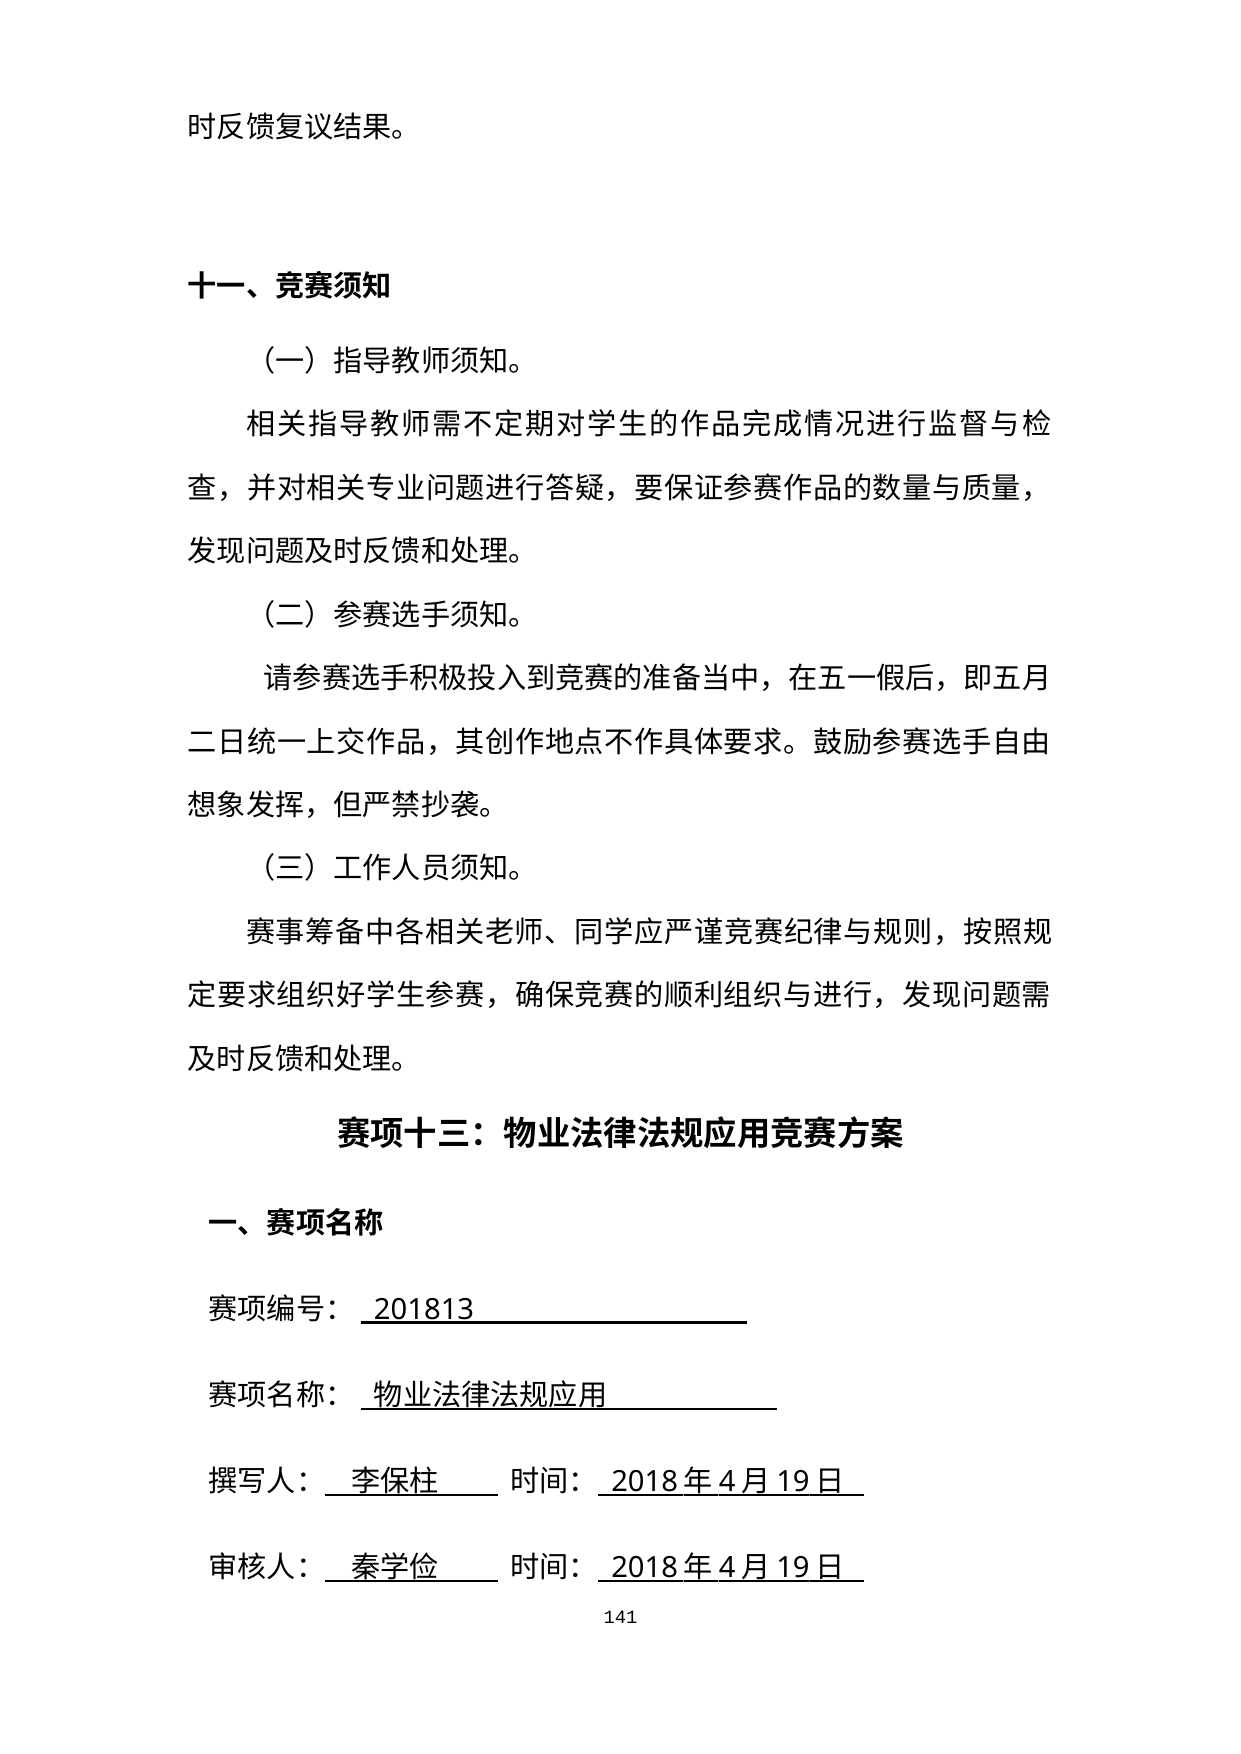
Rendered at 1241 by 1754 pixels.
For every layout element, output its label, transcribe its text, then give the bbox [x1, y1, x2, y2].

text 请参赛选手积极投入到竞赛的准备当中，在五一假后，即五月二日统一上交作品，其创作地点不作具体要求。鼓励参赛选手自由想象发挥，但严禁抄袭。 [187, 655, 1053, 824]
text 赛项编号： 201813 [187, 1274, 1053, 1339]
text （一）指导教师须知。 [187, 337, 1053, 380]
text （二）参赛选手须知。 [187, 591, 1053, 633]
subtitle 赛项十三：物业法律法规应用竞赛方案 [187, 1099, 1053, 1164]
text 十一、竞赛须知 [187, 251, 1053, 316]
text 一、赛项名称 [187, 1188, 1053, 1253]
text 审核人： 秦学俭 时间： 2018年4月19日 [187, 1532, 1053, 1597]
text 撰写人： 李保柱 时间： 2018年4月19日 [187, 1446, 1053, 1511]
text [187, 103, 1053, 145]
text （三）工作人员须知。 [187, 845, 1053, 887]
text 赛项名称： 物业法律法规应用 [187, 1360, 1053, 1425]
text 赛事筹备中各相关老师、同学应严谨竞赛纪律与规则，按照规定要求组织好学生参赛，确保竞赛的顺利组织与进行，发现问题需及时反馈和处理。 [187, 908, 1053, 1078]
text 相关指导教师需不定期对学生的作品完成情况进行监督与检查，并对相关专业问题进行答疑，要保证参赛作品的数量与质量，发现问题及时反馈和处理。 [187, 401, 1053, 570]
